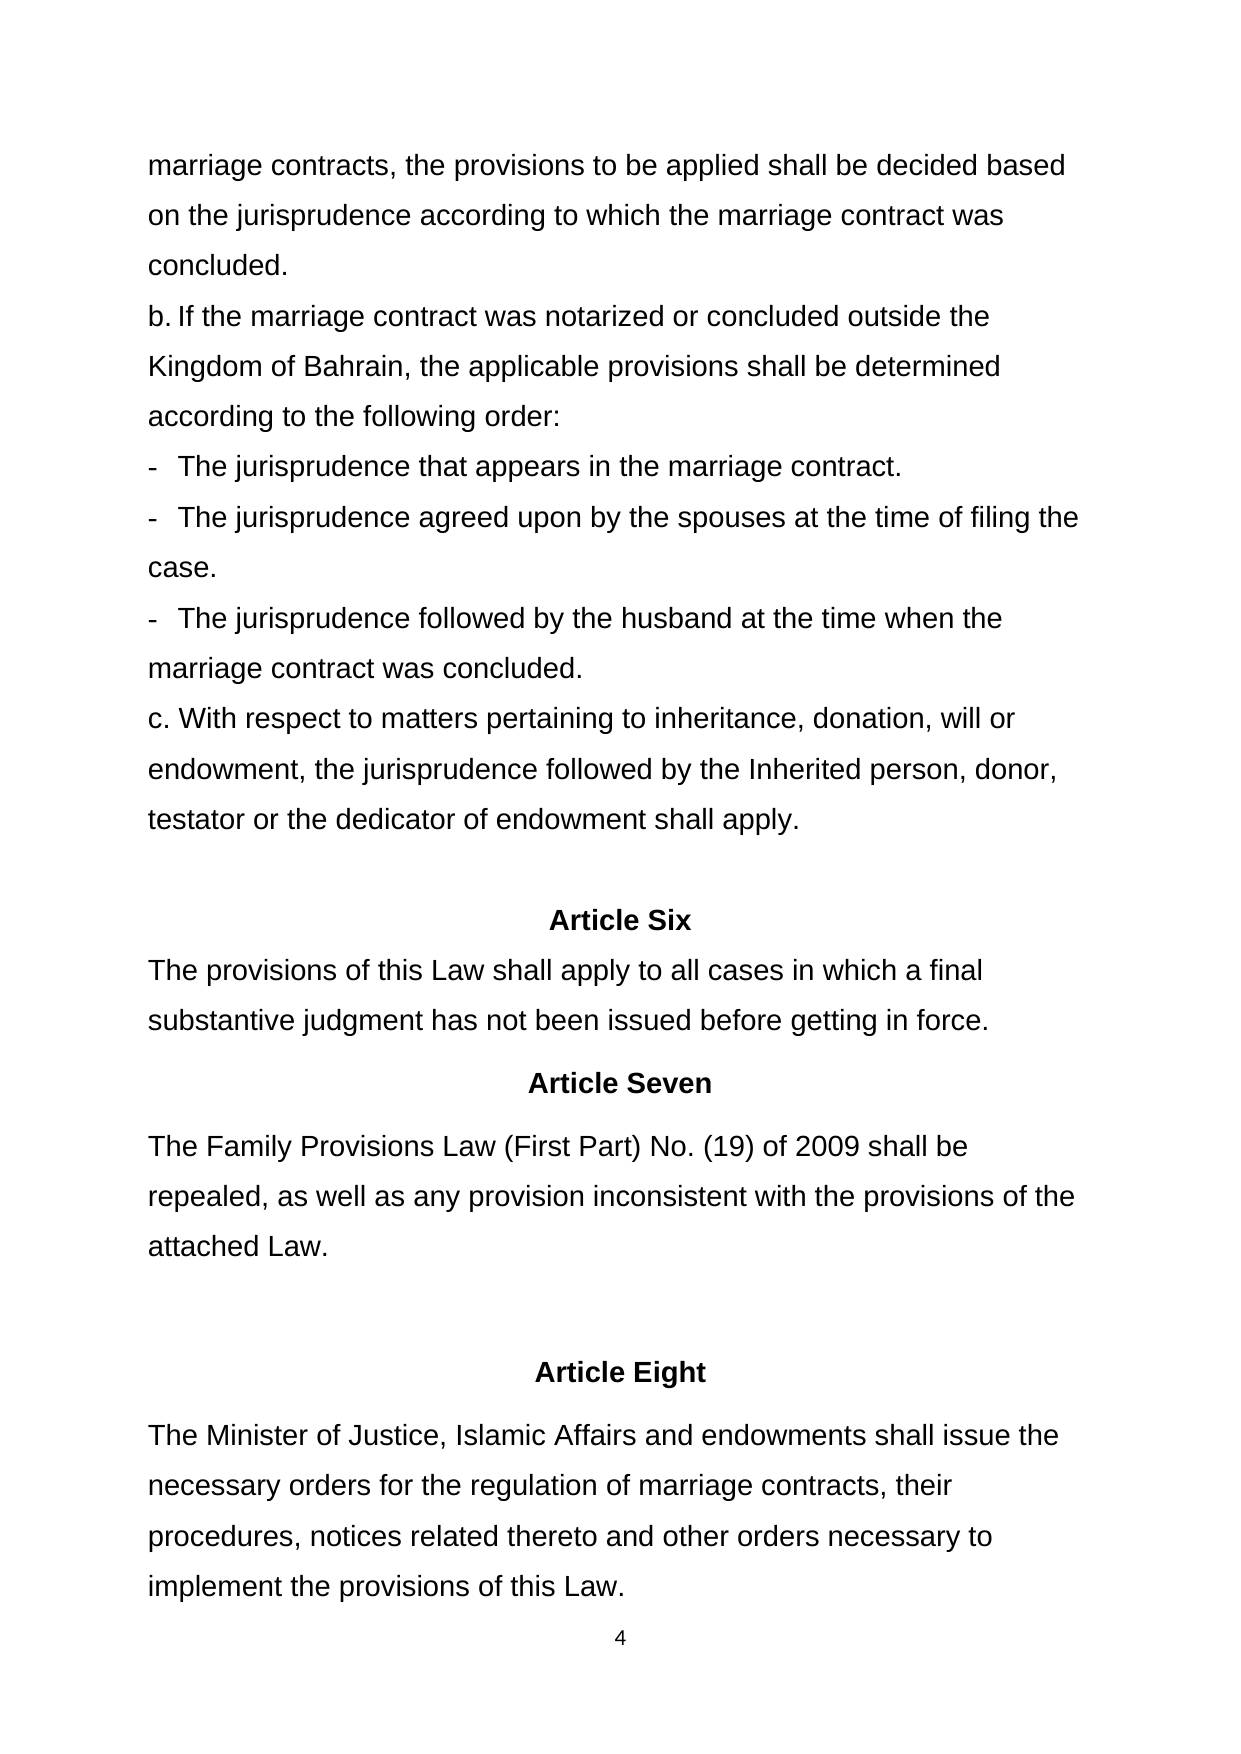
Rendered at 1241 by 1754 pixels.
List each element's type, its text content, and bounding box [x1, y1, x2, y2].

list The jurisprudence that appears in the marriage contract. [148, 449, 1093, 483]
list If the marriage contract was notarized or concluded outside the Kingdom of Bahrain, the applicable provisions shall be determined according to the following order: [148, 298, 1093, 433]
list The jurisprudence followed by the husband at the time when the marriage contract was concluded. [148, 601, 1093, 684]
list The jurisprudence agreed upon by the spouses at the time of filing the case. [148, 500, 1093, 584]
list Article Six [148, 903, 1093, 936]
list The provisions of this Law shall apply to all cases in which a final substantive judgment has not been issued before getting in force. [148, 953, 1093, 1037]
text The Minister of Justice, Islamic Affairs and endowments shall issue the necessary orders for the regulation of marriage contracts, their procedures, notices related thereto and other orders necessary to implement the provisions of this Law. [148, 1418, 1093, 1602]
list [148, 148, 1093, 282]
text The Family Provisions Law (First Part) No. (19) of 2009 shall be repealed, as well as any provision inconsistent with the provisions of the attached Law. [148, 1129, 1093, 1263]
list c. With respect to matters pertaining to inheritance, donation, will or endowment, the jurisprudence followed by the Inherited person, donor, testator or the dedicator of endowment shall apply. [148, 701, 1093, 836]
text Article Seven [148, 1066, 1093, 1099]
text Article Eight [148, 1355, 1093, 1389]
